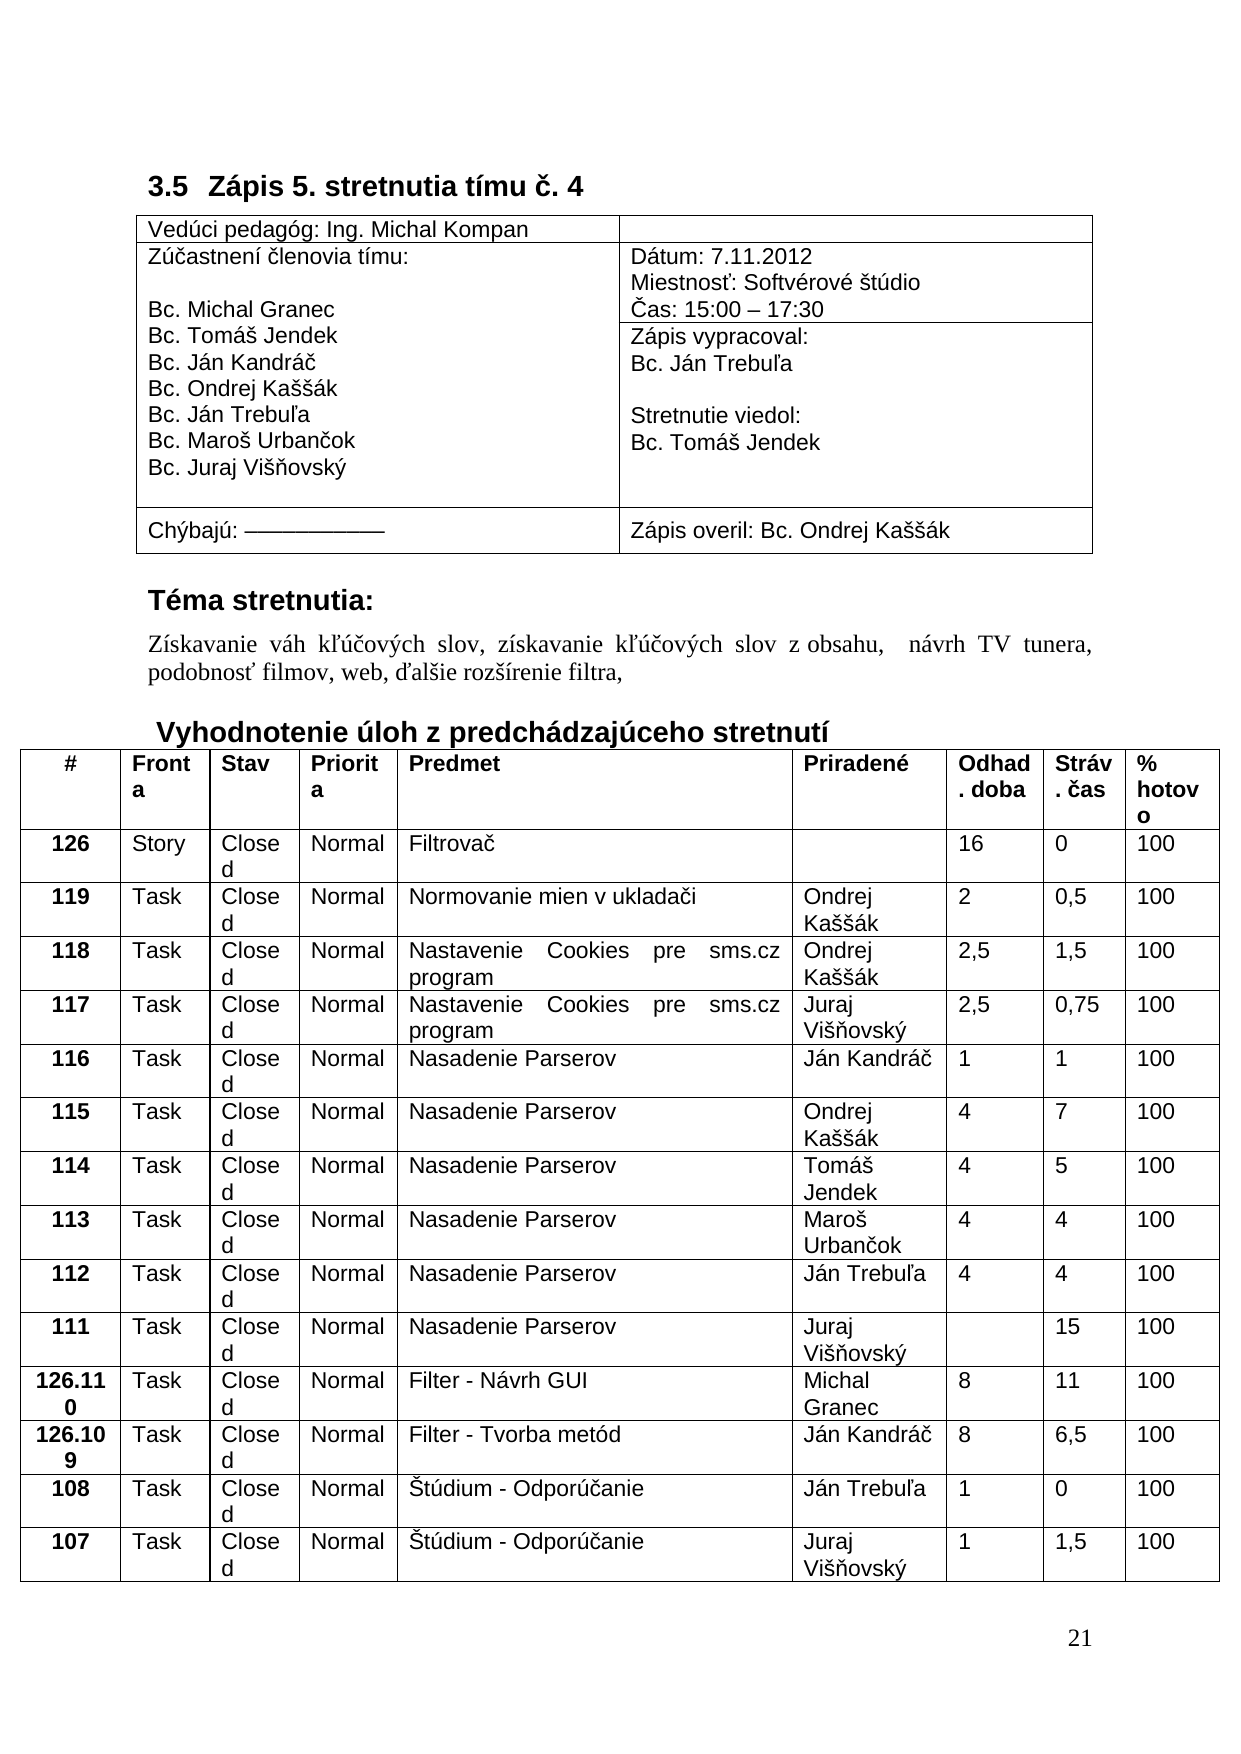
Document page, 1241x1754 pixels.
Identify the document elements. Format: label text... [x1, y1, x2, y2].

table_header Priradené [793, 750, 946, 828]
table_cell Filter - Návrh GUI [398, 1367, 792, 1420]
table_cell 100 [1126, 1098, 1219, 1151]
table_cell Ján Trebuľa [793, 1260, 946, 1312]
table_cell 1 [1044, 1045, 1125, 1097]
table_cell 117 [21, 991, 120, 1043]
table_cell 4 [1044, 1260, 1125, 1312]
table_cell 111 [21, 1313, 120, 1366]
table_cell Normal [300, 1528, 397, 1581]
table_cell Nasadenie Parserov [398, 1206, 792, 1258]
table_header % hotovo [1126, 750, 1219, 828]
table_cell Ján Kandráč [793, 1421, 946, 1473]
table_cell 1,5 [1044, 1528, 1125, 1581]
table_cell 126 [21, 830, 120, 882]
table_cell 2 [947, 883, 1043, 936]
table_cell Normal [300, 1045, 397, 1097]
table_cell 2,5 [947, 937, 1043, 990]
table_cell Closed [211, 1045, 299, 1097]
table_cell Filtrovač [398, 830, 792, 882]
table_cell Dátum: 7.11.2012 Miestnosť: Softvérové štúdio Čas: 15:00 – 17:30 [620, 243, 1092, 322]
table_cell 126.109 [21, 1421, 120, 1473]
table_cell 0,5 [1044, 883, 1125, 936]
table_cell 100 [1126, 830, 1219, 882]
table_header # [21, 750, 120, 828]
table_cell 4 [947, 1098, 1043, 1151]
table_cell Task [121, 1313, 209, 1366]
table_cell Closed [211, 883, 299, 936]
table_cell Juraj Višňovský [793, 1313, 946, 1366]
table_cell Juraj Višňovský [793, 1528, 946, 1581]
table_cell Normal [300, 883, 397, 936]
table_cell Closed [211, 1313, 299, 1366]
table_cell Task [121, 1152, 209, 1205]
text Získavanie váh kľúčových slov, získavanie kľúčových slov z obsahu, návrh TV tunera, podobnosť filmov, web, ďalšie rozšírenie filtra, [148, 629, 1092, 686]
table_cell 4 [947, 1206, 1043, 1258]
table_cell 100 [1126, 883, 1219, 936]
table_cell Zápis vypracoval: Bc. Ján Trebuľa Stretnutie viedol: Bc. Tomáš Jendek [620, 323, 1092, 507]
table_cell Task [121, 1098, 209, 1151]
table_cell 1 [947, 1528, 1043, 1581]
table_cell 8 [947, 1367, 1043, 1420]
table_cell Nasadenie Parserov [398, 1152, 792, 1205]
subtitle Vyhodnotenie úloh z predchádzajúceho stretnutí [148, 715, 1092, 748]
table_cell Closed [211, 1260, 299, 1312]
table_cell Task [121, 1045, 209, 1097]
table_cell 11 [1044, 1367, 1125, 1420]
table_cell Ondrej Kaššák [793, 1098, 946, 1151]
table_cell 1 [947, 1045, 1043, 1097]
table_cell Closed [211, 1206, 299, 1258]
table_cell [793, 830, 946, 882]
table_header Vedúci pedagóg: Ing. Michal Kompan [137, 216, 619, 242]
table_cell 0 [1044, 1475, 1125, 1527]
table_cell 107 [21, 1528, 120, 1581]
table_cell Normal [300, 1475, 397, 1527]
table_cell Normal [300, 1313, 397, 1366]
table_cell Task [121, 1367, 209, 1420]
table_cell 126.110 [21, 1367, 120, 1420]
table_cell 100 [1126, 1045, 1219, 1097]
table_cell Nasadenie Parserov [398, 1045, 792, 1097]
table_cell Normal [300, 1260, 397, 1312]
table_cell 100 [1126, 1528, 1219, 1581]
table_header Odhad. doba [947, 750, 1043, 828]
table_cell Task [121, 883, 209, 936]
table_cell Nastavenie Cookies pre sms.cz program [398, 991, 792, 1043]
table_cell Closed [211, 937, 299, 990]
table_cell Nasadenie Parserov [398, 1260, 792, 1312]
table_header [620, 216, 1092, 242]
table_cell Filter - Tvorba metód [398, 1421, 792, 1473]
table_cell 4 [947, 1260, 1043, 1312]
table_cell 1 [947, 1475, 1043, 1527]
table_cell Ondrej Kaššák [793, 937, 946, 990]
table_cell 100 [1126, 1421, 1219, 1473]
table_cell 100 [1126, 1260, 1219, 1312]
table_cell 15 [1044, 1313, 1125, 1366]
table_cell 0 [1044, 830, 1125, 882]
table_cell Closed [211, 1475, 299, 1527]
table_cell Closed [211, 1098, 299, 1151]
table_cell 118 [21, 937, 120, 990]
table_cell Story [121, 830, 209, 882]
table_cell 114 [21, 1152, 120, 1205]
table_cell Normal [300, 1098, 397, 1151]
table_cell Task [121, 1421, 209, 1473]
table_cell Nasadenie Parserov [398, 1098, 792, 1151]
table_cell Maroš Urbančok [793, 1206, 946, 1258]
table_cell Nastavenie Cookies pre sms.cz program [398, 937, 792, 990]
table_header Priorita [300, 750, 397, 828]
table_cell Tomáš Jendek [793, 1152, 946, 1205]
table_cell Task [121, 1260, 209, 1312]
table_cell 100 [1126, 1206, 1219, 1258]
table_cell 4 [1044, 1206, 1125, 1258]
table_cell Ondrej Kaššák [793, 883, 946, 936]
table_cell Normal [300, 1421, 397, 1473]
table_cell Juraj Višňovský [793, 991, 946, 1043]
table_cell Task [121, 1475, 209, 1527]
table_cell 5 [1044, 1152, 1125, 1205]
table_cell 115 [21, 1098, 120, 1151]
table_cell Normal [300, 1152, 397, 1205]
table_cell Normovanie mien v ukladači [398, 883, 792, 936]
table_cell Zápis overil: Bc. Ondrej Kaššák [620, 508, 1092, 553]
table_cell 100 [1126, 1313, 1219, 1366]
table_cell 116 [21, 1045, 120, 1097]
table_cell Ján Kandráč [793, 1045, 946, 1097]
table_cell 8 [947, 1421, 1043, 1473]
table_cell Closed [211, 1528, 299, 1581]
table_header Stráv. čas [1044, 750, 1125, 828]
table_cell Task [121, 937, 209, 990]
table_cell 100 [1126, 1475, 1219, 1527]
table_cell Chýbajú: ––––––––––– [137, 508, 619, 553]
table_cell Closed [211, 1367, 299, 1420]
table_cell Michal Granec [793, 1367, 946, 1420]
subtitle Zápis 5. stretnutia tímu č. 4 [148, 168, 1092, 202]
table_cell 7 [1044, 1098, 1125, 1151]
table_cell Zúčastnení členovia tímu: Bc. Michal Granec Bc. Tomáš Jendek Bc. Ján Kandráč Bc. Ondrej Kaššák Bc. Ján Trebuľa Bc. Maroš Urbančok Bc. Juraj Višňovský [137, 243, 619, 507]
table_cell 6,5 [1044, 1421, 1125, 1473]
table_cell Normal [300, 830, 397, 882]
table_cell 108 [21, 1475, 120, 1527]
table_cell Štúdium - Odporúčanie [398, 1475, 792, 1527]
table_cell 4 [947, 1152, 1043, 1205]
table_cell 100 [1126, 937, 1219, 990]
table_header Fronta [121, 750, 209, 828]
table_cell 0,75 [1044, 991, 1125, 1043]
table_cell 16 [947, 830, 1043, 882]
subtitle Téma stretnutia: [148, 583, 1092, 616]
table_header Predmet [398, 750, 792, 828]
table_cell Task [121, 1206, 209, 1258]
table_cell Normal [300, 1367, 397, 1420]
table_cell Closed [211, 1152, 299, 1205]
table_cell Nasadenie Parserov [398, 1313, 792, 1366]
table_cell Štúdium - Odporúčanie [398, 1528, 792, 1581]
table_cell 119 [21, 883, 120, 936]
table_cell Task [121, 991, 209, 1043]
table_cell 112 [21, 1260, 120, 1312]
table_cell 100 [1126, 1367, 1219, 1420]
table_cell Task [121, 1528, 209, 1581]
table_cell 113 [21, 1206, 120, 1258]
table_cell 100 [1126, 991, 1219, 1043]
table_cell 1,5 [1044, 937, 1125, 990]
table_cell Normal [300, 937, 397, 990]
table_cell Closed [211, 830, 299, 882]
table_cell [947, 1313, 1043, 1366]
table_cell Normal [300, 1206, 397, 1258]
table_cell Closed [211, 1421, 299, 1473]
table_cell Closed [211, 991, 299, 1043]
table_cell Normal [300, 991, 397, 1043]
table_header Stav [211, 750, 299, 828]
table_cell 2,5 [947, 991, 1043, 1043]
table_cell Ján Trebuľa [793, 1475, 946, 1527]
table_cell 100 [1126, 1152, 1219, 1205]
